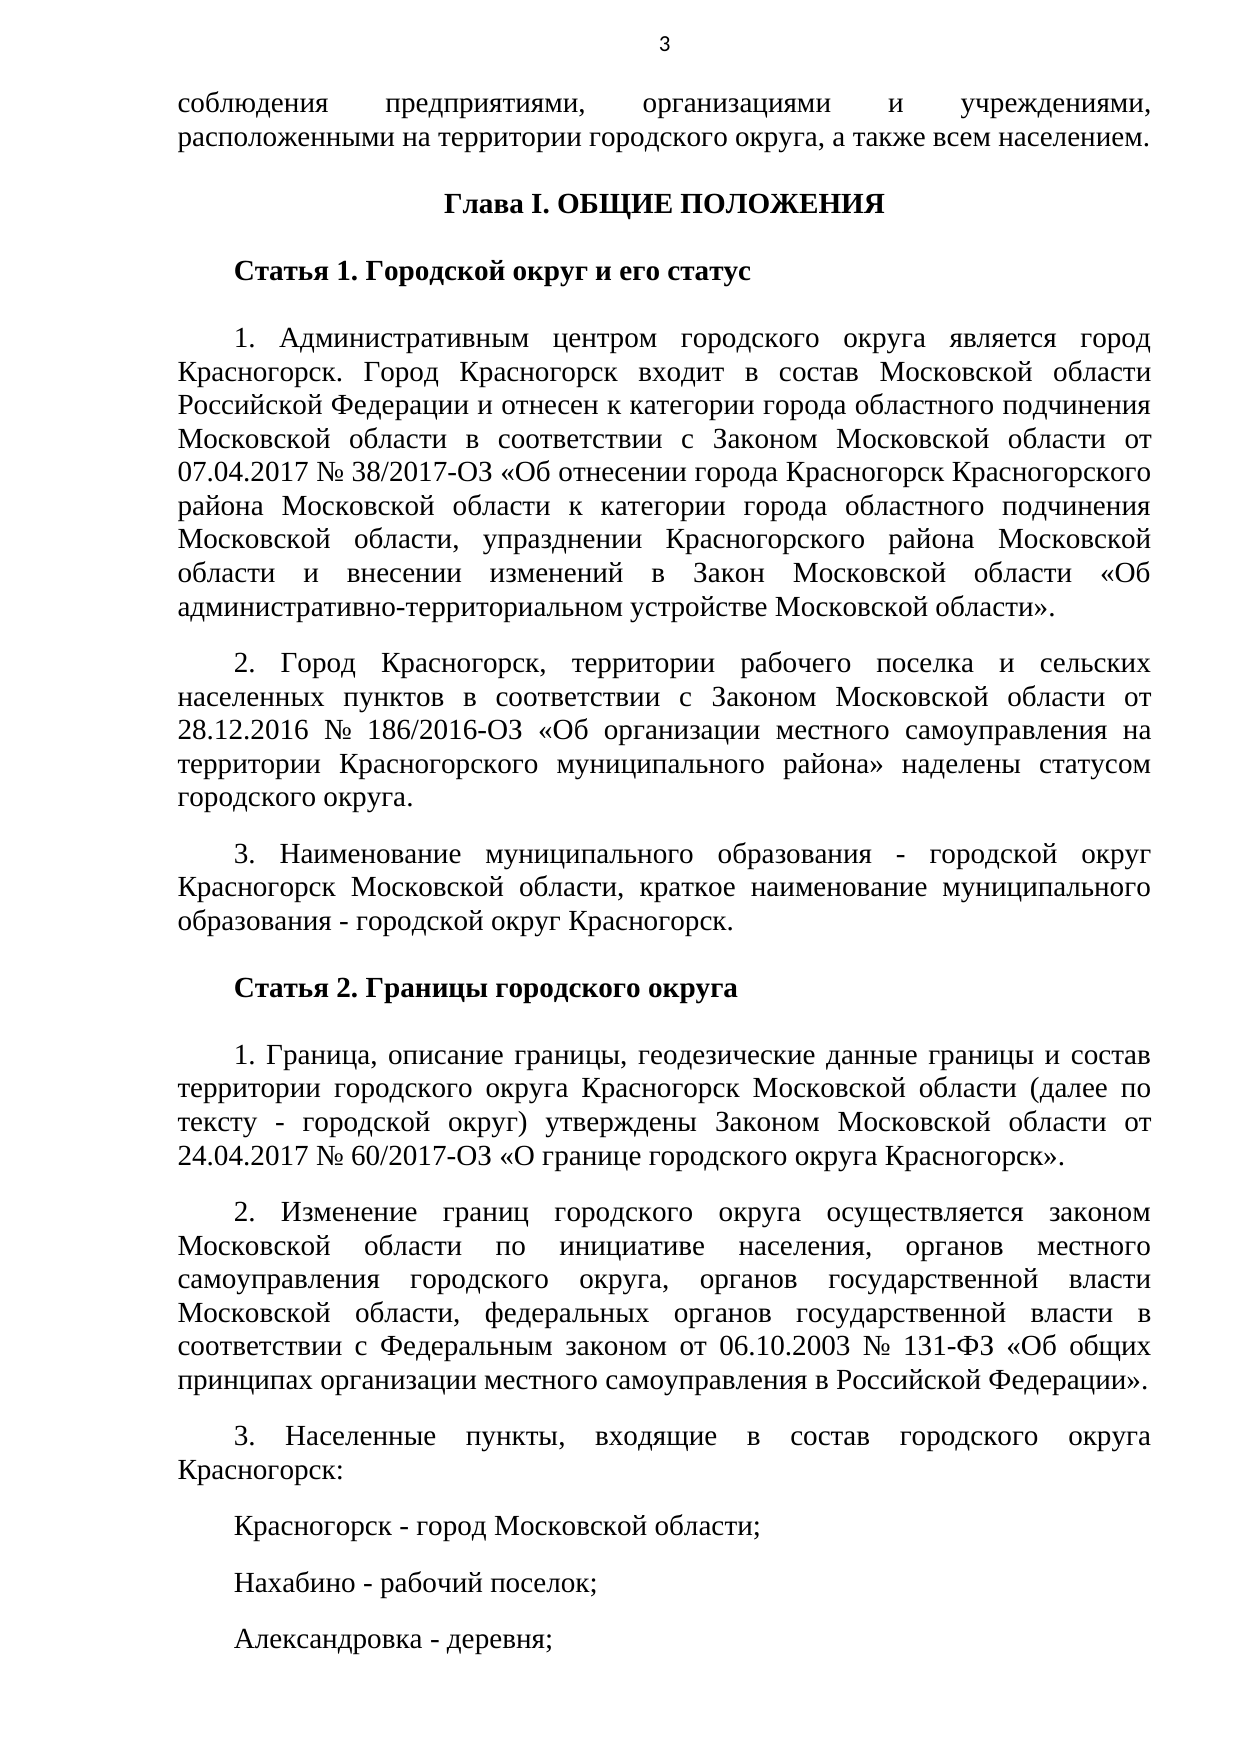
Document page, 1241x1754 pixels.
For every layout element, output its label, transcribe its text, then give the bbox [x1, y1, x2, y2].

text Александровка - деревня; [177, 1621, 1152, 1655]
text Красногорск - город Московской области; [177, 1508, 1152, 1542]
title Статья 2. Границы городского округа [177, 970, 1152, 1003]
text 2. Город Красногорск, территории рабочего поселка и сельских населенных пунктов в соответствии с Законом Московской области от 28.12.2016 № 186/2016-ОЗ «Об организации местного самоуправления на территории Красногорского муниципального района» наделены статусом городского округа. [177, 645, 1152, 813]
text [177, 86, 1152, 153]
title Статья 1. Городской округ и его статус [177, 253, 1152, 287]
text Нахабино - рабочий поселок; [177, 1565, 1152, 1598]
text 2. Изменение границ городского округа осуществляется законом Московской области по инициативе населения, органов местного самоуправления городского округа, органов государственной власти Московской области, федеральных органов государственной власти в соответствии с Федеральным законом от 06.10.2003 № 131-ФЗ «Об общих принципах организации местного самоуправления в Российской Федерации». [177, 1194, 1152, 1395]
text 3. Наименование муниципального образования - городской округ Красногорск Московской области, краткое наименование муниципального образования - городской округ Красногорск. [177, 836, 1152, 936]
text 1. Граница, описание границы, геодезические данные границы и состав территории городского округа Красногорск Московской области (далее по тексту - городской округ) утверждены Законом Московской области от 24.04.2017 № 60/2017-ОЗ «О границе городского округа Красногорск». [177, 1037, 1152, 1171]
text 1. Административным центром городского округа является город Красногорск. Город Красногорск входит в состав Московской области Российской Федерации и отнесен к категории города областного подчинения Московской области в соответствии с Законом Московской области от 07.04.2017 № 38/2017-ОЗ «Об отнесении города Красногорск Красногорского района Московской области к категории города областного подчинения Московской области, упразднении Красногорского района Московской области и внесении изменений в Закон Московской области «Об административно-территориальном устройстве Московской области». [177, 320, 1152, 622]
title Глава I. ОБЩИЕ ПОЛОЖЕНИЯ [177, 186, 1152, 220]
text 3. Населенные пункты, входящие в состав городского округа Красногорск: [177, 1418, 1152, 1485]
